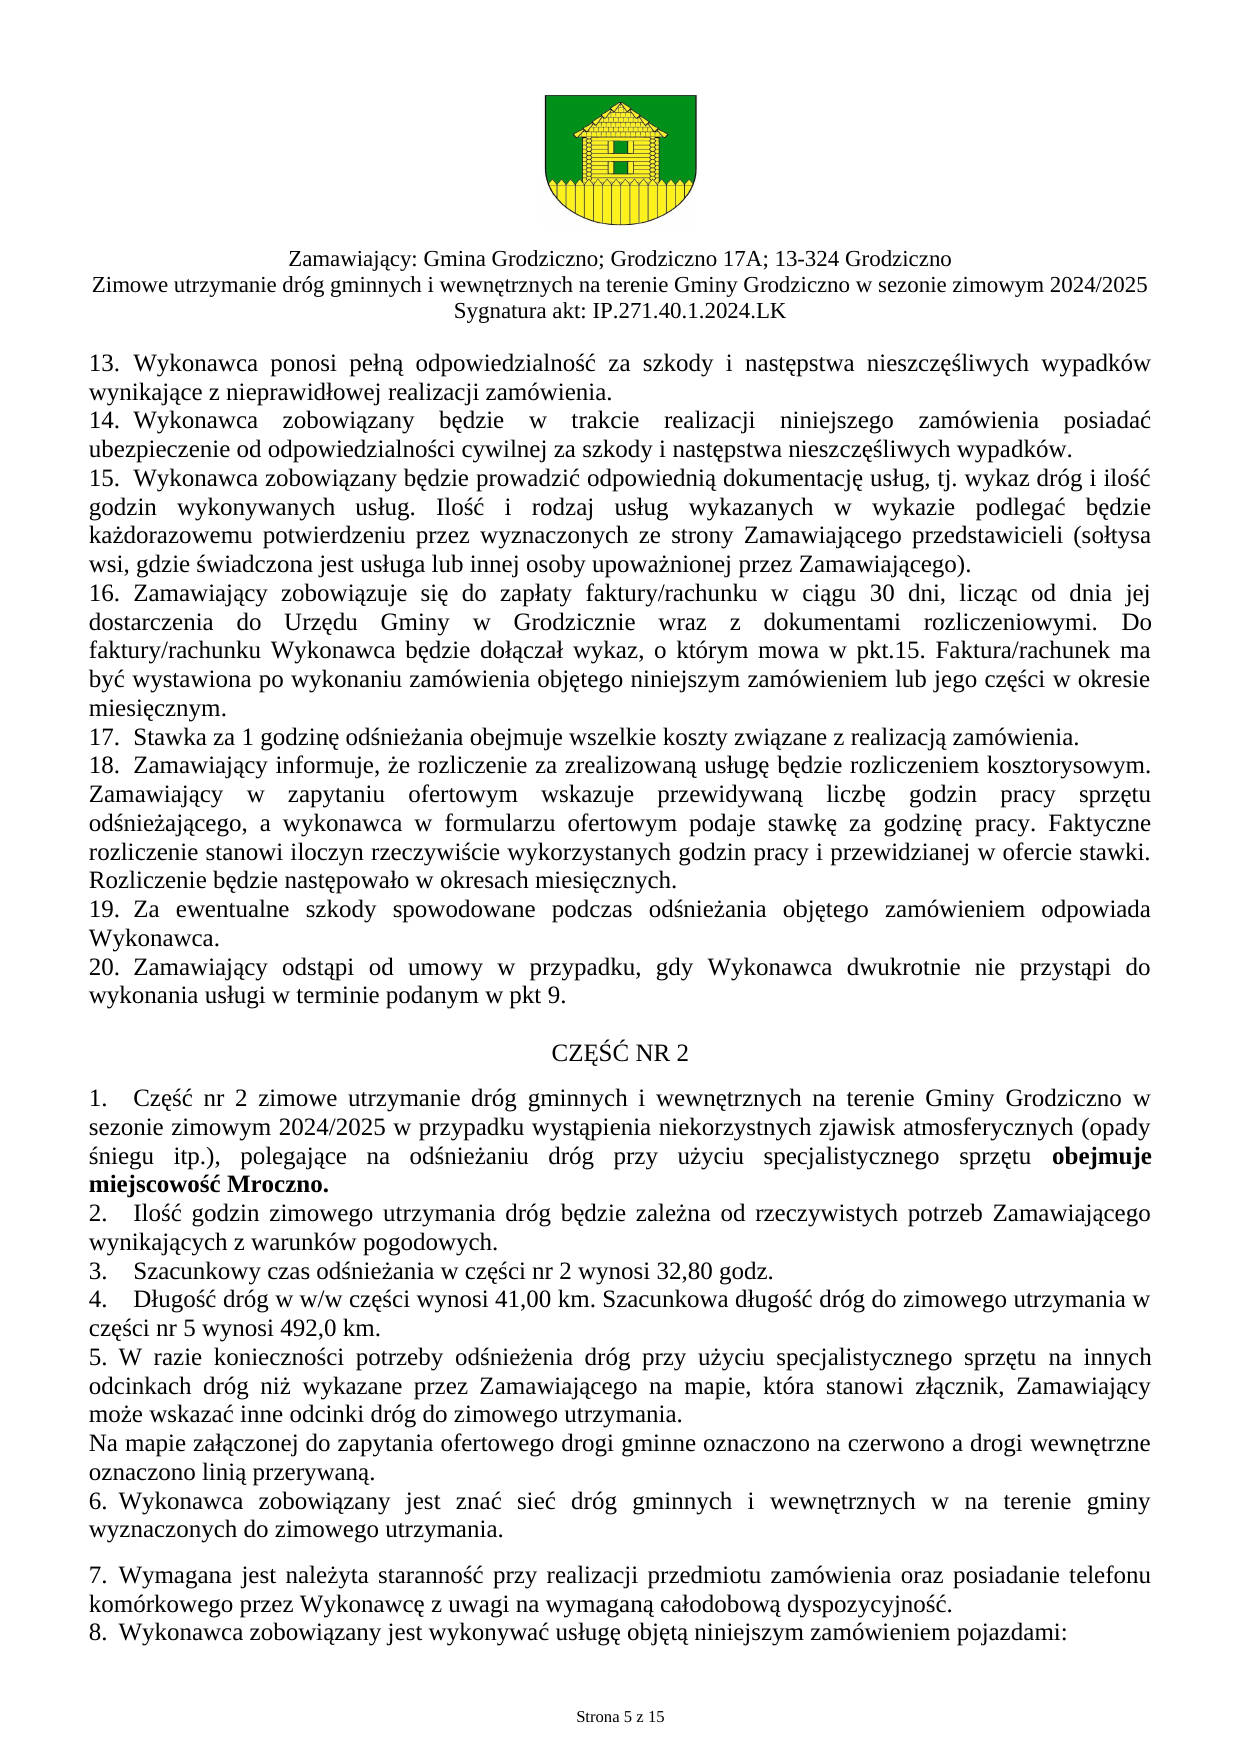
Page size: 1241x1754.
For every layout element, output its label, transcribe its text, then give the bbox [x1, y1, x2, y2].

picture [542, 93, 699, 229]
list Wykonawca zobowiązany będzie w trakcie realizacji niniejszego zamówienia posiadać ubezpieczenie od odpowiedzialności cywilnej za szkody i następstwa nieszczęśliwych wypadków. [89, 405, 1152, 463]
list Wymagana jest należyta staranność przy realizacji przedmiotu zamówienia oraz posiadanie telefonu komórkowego przez Wykonawcę z uwagi na wymaganą całodobową dyspozycyjność. [89, 1560, 1152, 1617]
list Za ewentualne szkody spowodowane podczas odśnieżania objętego zamówieniem odpowiada Wykonawca. [89, 894, 1152, 952]
text CZĘŚĆ NR 2 [89, 1038, 1152, 1067]
list Ilość godzin zimowego utrzymania dróg będzie zależna od rzeczywistych potrzeb Zamawiającego wynikających z warunków pogodowych. [89, 1198, 1152, 1256]
list Długość dróg w w/w części wynosi 41,00 km. Szacunkowa długość dróg do zimowego utrzymania w części nr 5 wynosi 492,0 km. [89, 1284, 1152, 1342]
list W razie konieczności potrzeby odśnieżenia dróg przy użyciu specjalistycznego sprzętu na innych odcinkach dróg niż wykazane przez Zamawiającego na mapie, która stanowi złącznik, Zamawiający może wskazać inne odcinki dróg do zimowego utrzymania. [89, 1342, 1152, 1428]
list Wykonawca zobowiązany będzie prowadzić odpowiednią dokumentację usług, tj. wykaz dróg i ilość godzin wykonywanych usług. Ilość i rodzaj usług wykazanych w wykazie podlegać będzie każdorazowemu potwierdzeniu przez wyznaczonych ze strony Zamawiającego przedstawicieli (sołtysa wsi, gdzie świadczona jest usługa lub innej osoby upoważnionej przez Zamawiającego). [89, 463, 1152, 578]
list Zamawiający informuje, że rozliczenie za zrealizowaną usługę będzie rozliczeniem kosztorysowym. Zamawiający w zapytaniu ofertowym wskazuje przewidywaną liczbę godzin pracy sprzętu odśnieżającego, a wykonawca w formularzu ofertowym podaje stawkę za godzinę pracy. Faktyczne rozliczenie stanowi iloczyn rzeczywiście wykorzystanych godzin pracy i przewidzianej w ofercie stawki. Rozliczenie będzie następowało w okresach miesięcznych. [89, 750, 1152, 894]
list Stawka za 1 godzinę odśnieżania obejmuje wszelkie koszty związane z realizacją zamówienia. [89, 722, 1152, 750]
list Wykonawca zobowiązany jest znać sieć dróg gminnych i wewnętrznych w na terenie gminy wyznaczonych do zimowego utrzymania. [89, 1486, 1152, 1543]
list Zamawiający odstąpi od umowy w przypadku, gdy Wykonawca dwukrotnie nie przystąpi do wykonania usługi w terminie podanym w pkt 9. [89, 952, 1152, 1009]
list Część nr 2 zimowe utrzymanie dróg gminnych i wewnętrznych na terenie Gminy Grodziczno w sezonie zimowym 2024/2025 w przypadku wystąpienia niekorzystnych zjawisk atmosferycznych (opady śniegu itp.), polegające na odśnieżaniu dróg przy użyciu specjalistycznego sprzętu obejmuje miejscowość Mroczno. [89, 1083, 1152, 1198]
list Wykonawca ponosi pełną odpowiedzialność za szkody i następstwa nieszczęśliwych wypadków wynikające z nieprawidłowej realizacji zamówienia. [89, 348, 1152, 405]
list Szacunkowy czas odśnieżania w części nr 2 wynosi 32,80 godz. [89, 1256, 1152, 1284]
list Wykonawca zobowiązany jest wykonywać usługę objętą niniejszym zamówieniem pojazdami: [89, 1617, 1152, 1646]
text Na mapie załączonej do zapytania ofertowego drogi gminne oznaczono na czerwono a drogi wewnętrzne oznaczono linią przerywaną. [89, 1428, 1152, 1486]
list Zamawiający zobowiązuje się do zapłaty faktury/rachunku w ciągu 30 dni, licząc od dnia jej dostarczenia do Urzędu Gminy w Grodzicznie wraz z dokumentami rozliczeniowymi. Do faktury/rachunku Wykonawca będzie dołączał wykaz, o którym mowa w pkt.15. Faktura/rachunek ma być wystawiona po wykonaniu zamówienia objętego niniejszym zamówieniem lub jego części w okresie miesięcznym. [89, 578, 1152, 722]
